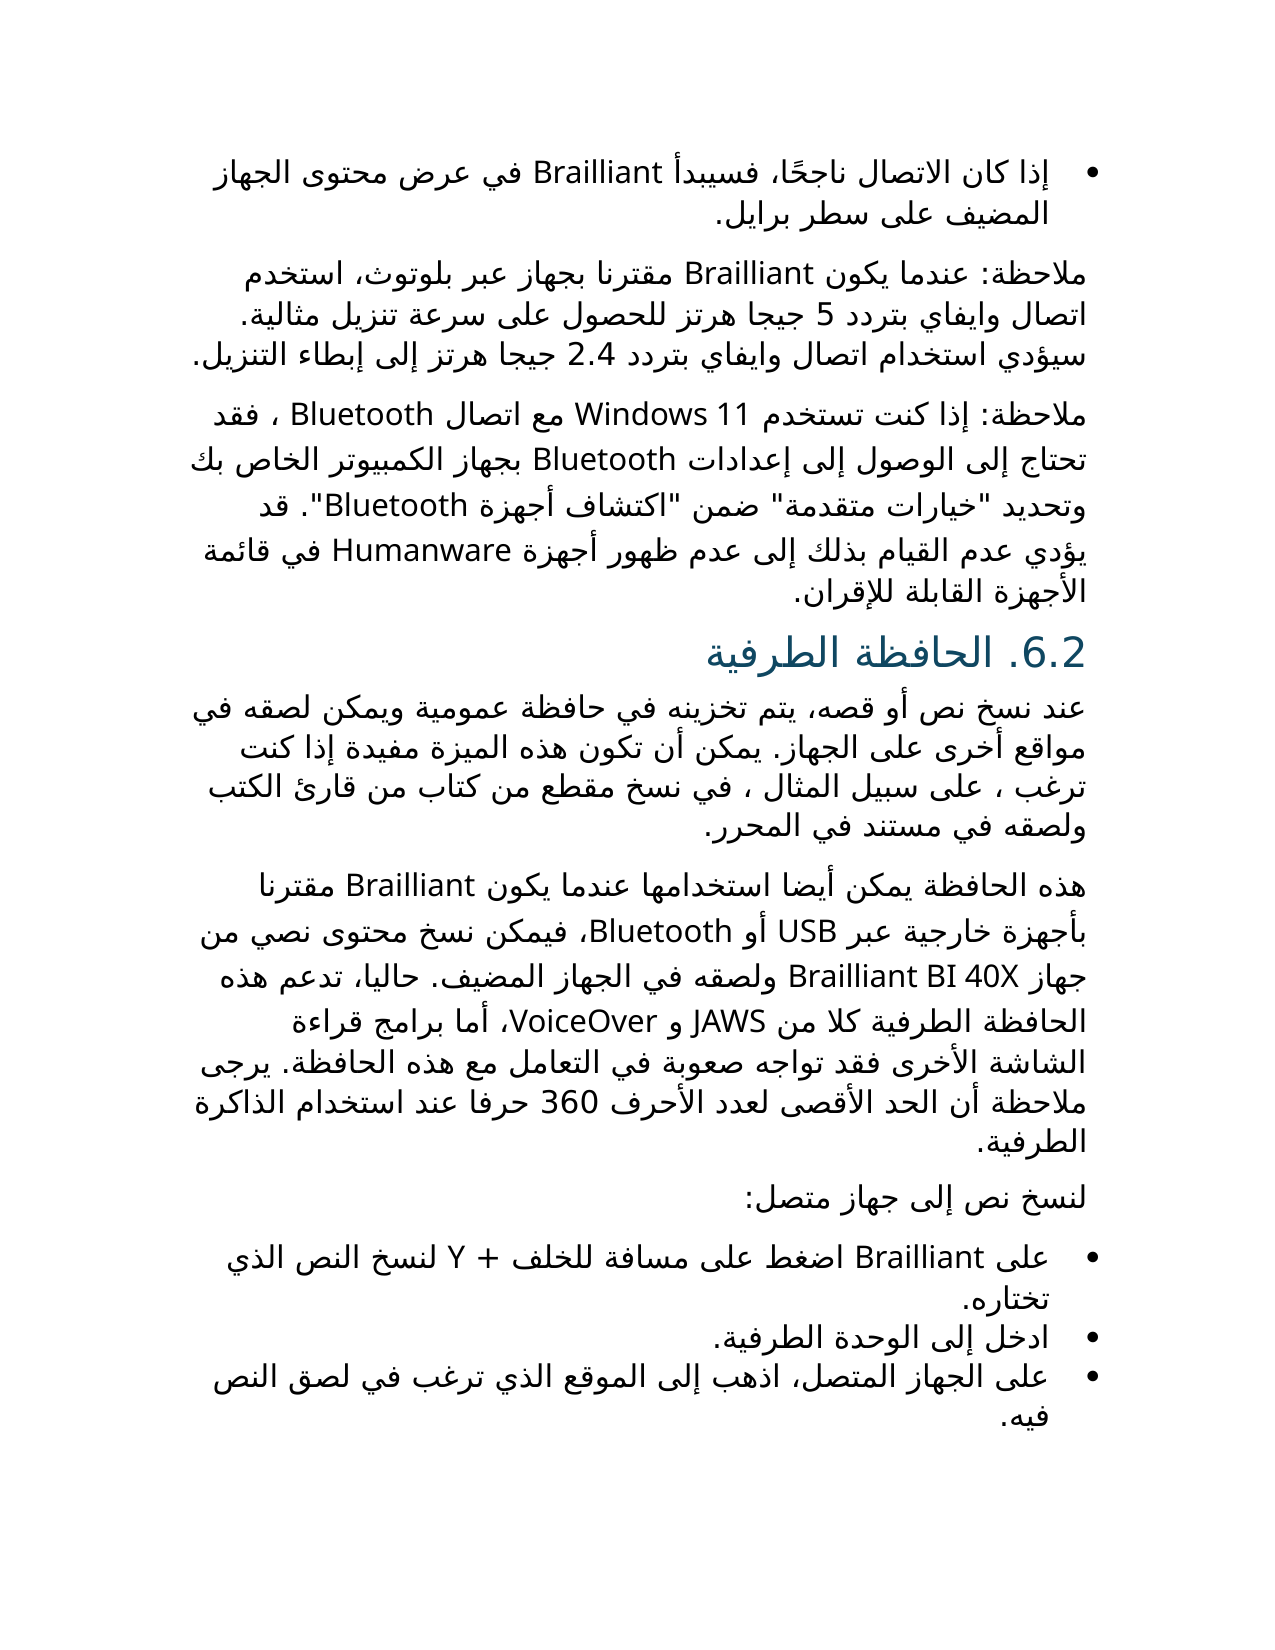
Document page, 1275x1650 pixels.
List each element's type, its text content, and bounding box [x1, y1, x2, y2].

text لنسخ نص إلى جهاز متصل: [187, 1179, 1087, 1215]
text ملاحظة: إذا كنت تستخدم Windows 11 مع اتصال Bluetooth ، فقد تحتاج إلى الوصول إلى إعدادات Bluetooth بجهاز الكمبيوتر الخاص بك وتحديد "خيارات متقدمة" ضمن "اكتشاف أجهزة Bluetooth". قد يؤدي عدم القيام بذلك إلى عدم ظهور أجهزة Humanware في قائمة الأجهزة القابلة للإقران. [187, 392, 1087, 610]
list على Brailliant اضغط على مسافة للخلف + Y لنسخ النص الذي تختاره. [187, 1235, 1087, 1317]
list ادخل إلى الوحدة الطرفية. [187, 1319, 1087, 1356]
text هذه الحافظة يمكن أيضا استخدامها عندما يكون Brailliant مقترنا بأجهزة خارجية عبر USB أو Bluetooth، فيمكن نسخ محتوى نصي من جهاز Brailliant BI 40X ولصقه في الجهاز المضيف. حاليا، تدعم هذه الحافظة الطرفية كلا من JAWS و VoiceOver، أما برامج قراءة الشاشة الأخرى فقد تواجه صعوبة في التعامل مع هذه الحافظة. يرجى ملاحظة أن الحد الأقصى لعدد الأحرف 360 حرفا عند استخدام الذاكرة الطرفية. [187, 863, 1087, 1159]
text ملاحظة: عندما يكون Brailliant مقترنا بجهاز عبر بلوتوث، استخدم اتصال وايفاي بتردد 5 جيجا هرتز للحصول على سرعة تنزيل مثالية. سيؤدي استخدام اتصال وايفاي بتردد 2.4 جيجا هرتز إلى إبطاء التنزيل. [187, 251, 1087, 372]
text عند نسخ نص أو قصه، يتم تخزينه في حافظة عمومية ويمكن لصقه في مواقع أخرى على الجهاز. يمكن أن تكون هذه الميزة مفيدة إذا كنت ترغب ، على سبيل المثال ، في نسخ مقطع من كتاب من قارئ الكتب ولصقه في مستند في المحرر. [187, 690, 1087, 844]
list إذا كان الاتصال ناجحًا، فسيبدأ Brailliant في عرض محتوى الجهاز المضيف على سطر برايل. [187, 150, 1087, 232]
subtitle 6.2. الحافظة الطرفية [187, 629, 1087, 678]
list على الجهاز المتصل، اذهب إلى الموقع الذي ترغب في لصق النص فيه. [187, 1359, 1087, 1434]
